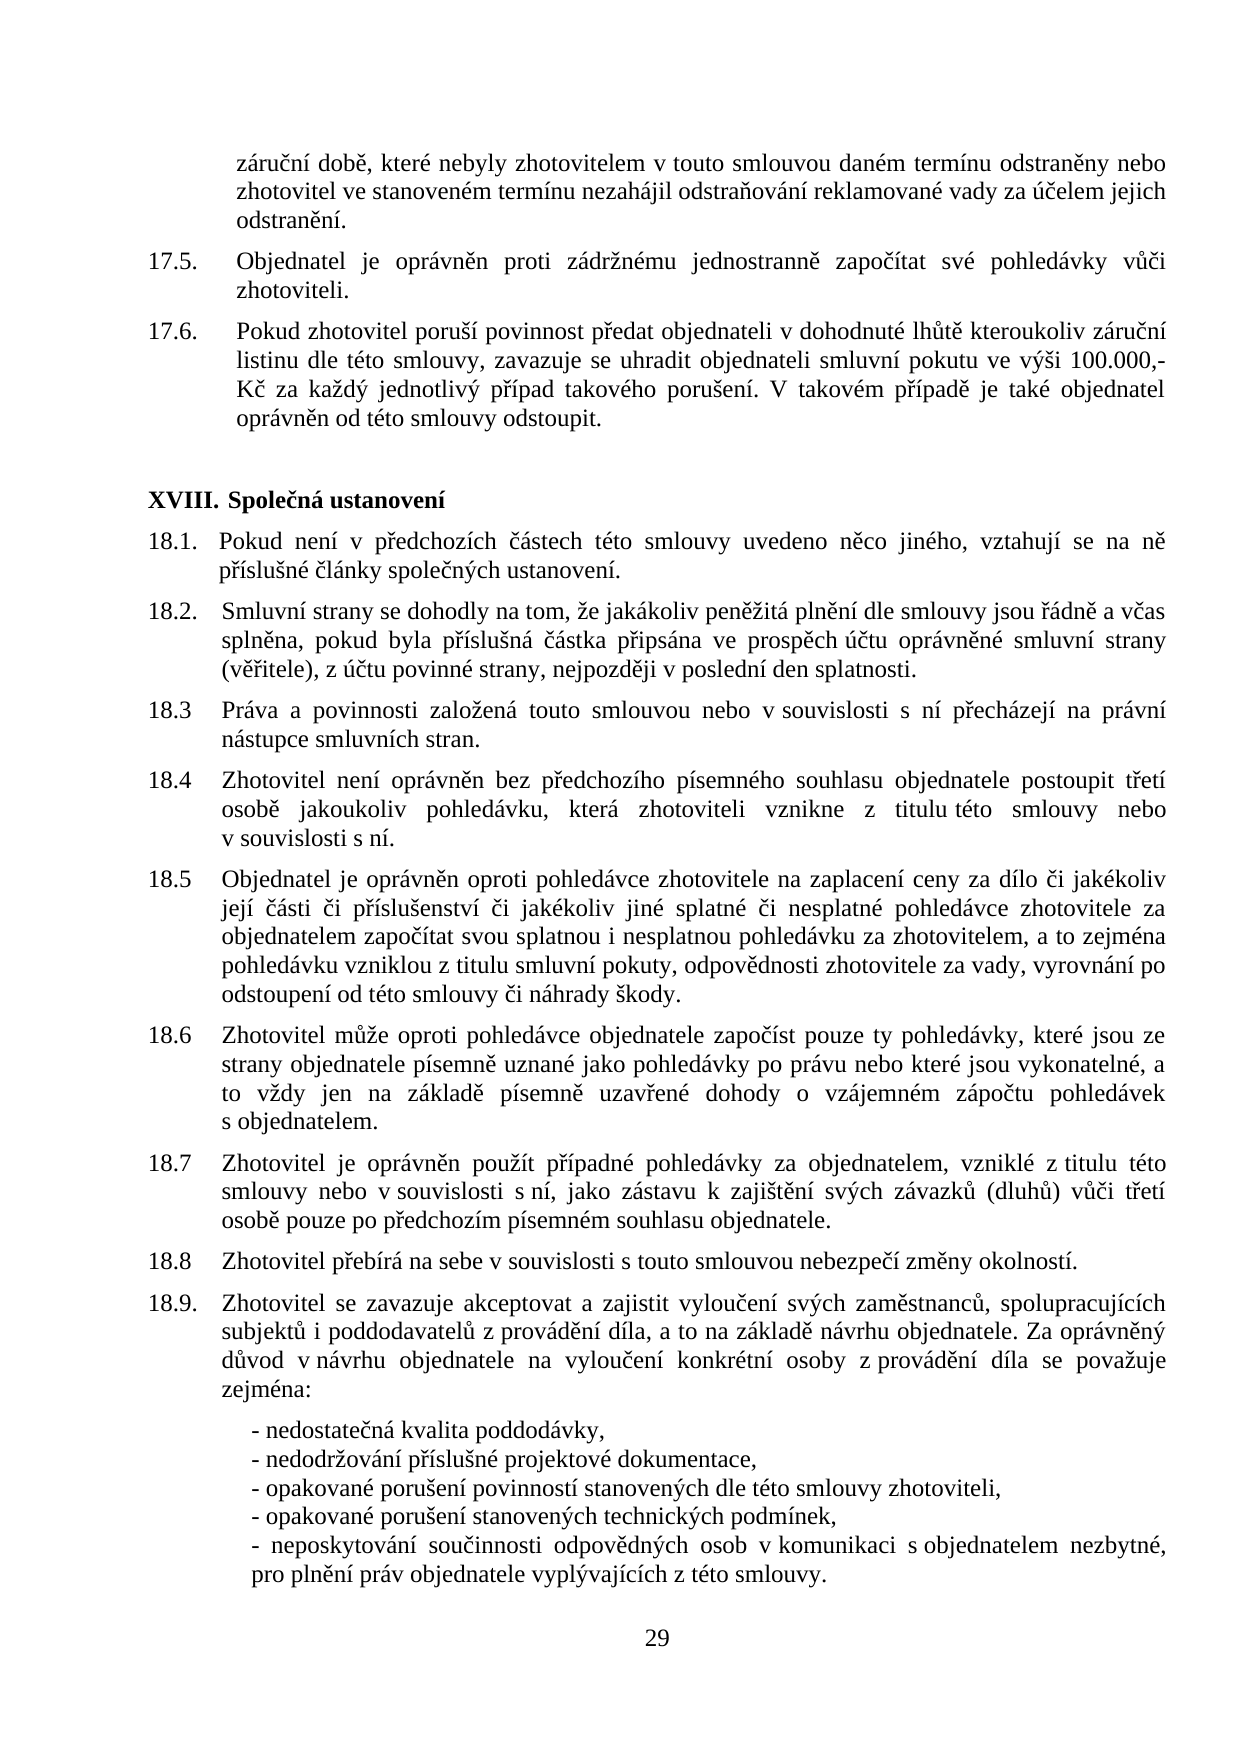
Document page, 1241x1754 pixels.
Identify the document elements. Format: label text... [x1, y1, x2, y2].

text - opakované porušení povinností stanovených dle této smlouvy zhotoviteli, [148, 1473, 1167, 1501]
text - nedodržování příslušné projektové dokumentace, [148, 1444, 1167, 1473]
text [148, 148, 1167, 234]
text 18.2. Smluvní strany se dohodly na tom, že jakákoliv peněžitá plnění dle smlouvy jsou řádně a včas splněna, pokud byla příslušná částka připsána ve prospěch účtu oprávněné smluvní strany (věřitele), z účtu povinné strany, nejpozději v poslední den splatnosti. [148, 596, 1167, 683]
text - nedostatečná kvalita poddodávky, [148, 1415, 1167, 1444]
text - neposkytování součinnosti odpovědných osob v komunikaci s objednatelem nezbytné, pro plnění práv objednatele vyplývajících z této smlouvy. [148, 1530, 1167, 1588]
text 18.7 Zhotovitel je oprávněn použít případné pohledávky za objednatelem, vzniklé z titulu této smlouvy nebo v souvislosti s ní, jako zástavu k zajištění svých závazků (dluhů) vůči třetí osobě pouze po předchozím písemném souhlasu objednatele. [148, 1148, 1167, 1234]
text - opakované porušení stanovených technických podmínek, [148, 1501, 1167, 1530]
text 18.1. Pokud není v předchozích částech této smlouvy uvedeno něco jiného, vztahují se na ně příslušné články společných ustanovení. [148, 526, 1167, 584]
subtitle XVIII. Společná ustanovení [148, 485, 1167, 514]
text 18.5 Objednatel je oprávněn oproti pohledávce zhotovitele na zaplacení ceny za dílo či jakékoliv její části či příslušenství či jakékoliv jiné splatné či nesplatné pohledávce zhotovitele za objednatelem započítat svou splatnou i nesplatnou pohledávku za zhotovitelem, a to zejména pohledávku vzniklou z titulu smluvní pokuty, odpovědnosti zhotovitele za vady, vyrovnání po odstoupení od této smlouvy či náhrady škody. [148, 864, 1167, 1008]
text 18.3 Práva a povinnosti založená touto smlouvou nebo v souvislosti s ní přecházejí na právní nástupce smluvních stran. [148, 695, 1167, 753]
text 18.9. Zhotovitel se zavazuje akceptovat a zajistit vyloučení svých zaměstnanců, spolupracujících subjektů i poddodavatelů z provádění díla, a to na základě návrhu objednatele. Za oprávněný důvod v návrhu objednatele na vyloučení konkrétní osoby z provádění díla se považuje zejména: [148, 1288, 1167, 1403]
text 17.6. Pokud zhotovitel poruší povinnost předat objednateli v dohodnuté lhůtě kteroukoliv záruční listinu dle této smlouvy, zavazuje se uhradit objednateli smluvní pokutu ve výši 100.000,- Kč za každý jednotlivý případ takového porušení. V takovém případě je také objednatel oprávněn od této smlouvy odstoupit. [148, 316, 1167, 431]
text 17.5. Objednatel je oprávněn proti zádržnému jednostranně započítat své pohledávky vůči zhotoviteli. [148, 246, 1167, 304]
text 18.8 Zhotovitel přebírá na sebe v souvislosti s touto smlouvou nebezpečí změny okolností. [148, 1246, 1167, 1275]
text 18.4 Zhotovitel není oprávněn bez předchozího písemného souhlasu objednatele postoupit třetí osobě jakoukoliv pohledávku, která zhotoviteli vznikne z titulu této smlouvy nebo v souvislosti s ní. [148, 765, 1167, 851]
text 18.6 Zhotovitel může oproti pohledávce objednatele započíst pouze ty pohledávky, které jsou ze strany objednatele písemně uznané jako pohledávky po právu nebo které jsou vykonatelné, a to vždy jen na základě písemně uzavřené dohody o vzájemném zápočtu pohledávek s objednatelem. [148, 1020, 1167, 1135]
